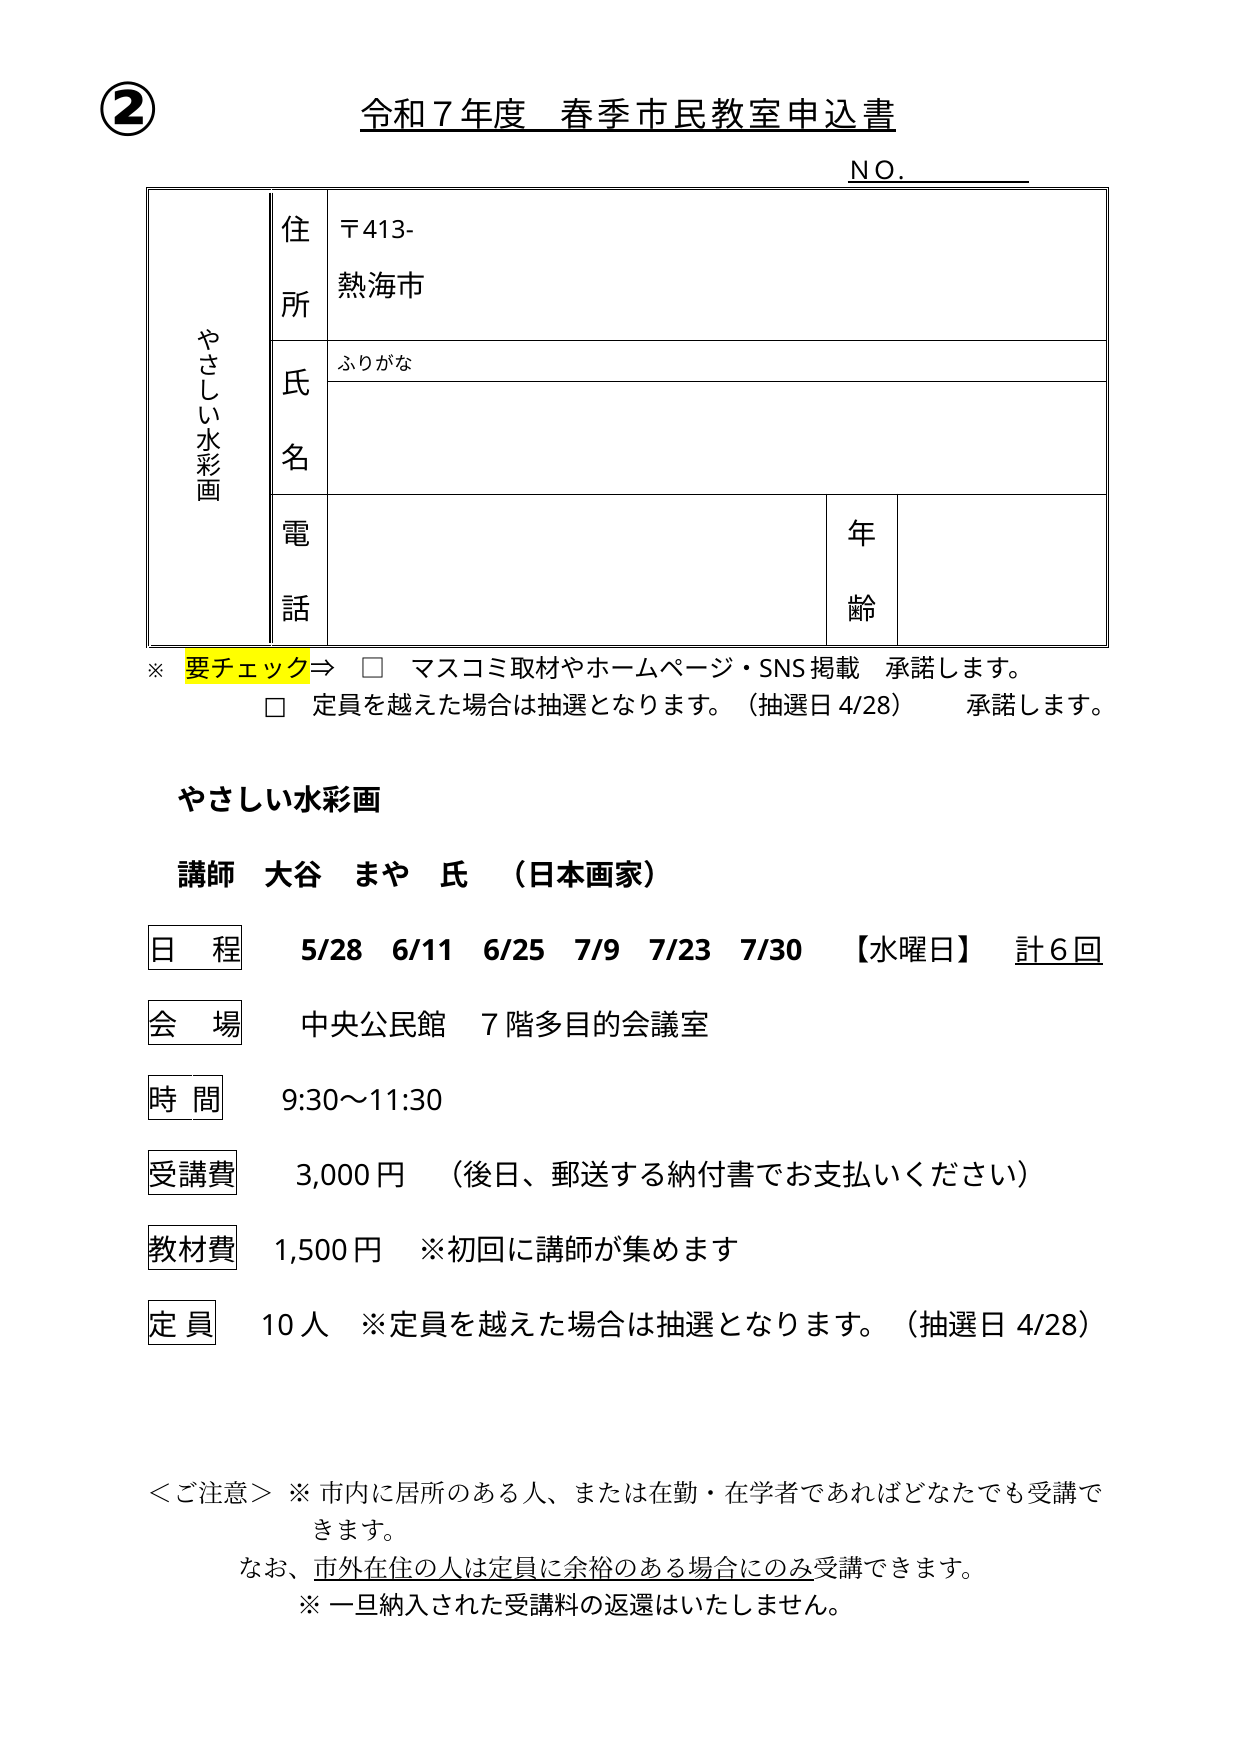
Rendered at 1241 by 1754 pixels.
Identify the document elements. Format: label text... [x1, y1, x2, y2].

text ＜ご注意＞ ※ 市内に居所のある人、または在勤・在学者であればどなたでも受講できます。 [148, 1473, 1107, 1548]
text 日 程 5/28 6/11 6/25 7/9 7/23 7/30 【水曜日】 計６回 [148, 910, 1150, 985]
text □ 定員を越えた場合は抽選となります。（抽選日4/28） 承諾します。 [185, 685, 1107, 723]
table_cell [328, 495, 826, 644]
text 講師 大谷 まや 氏 （日本画家） [148, 835, 1096, 910]
table_cell ふりがな [328, 341, 1106, 381]
text 定 員 10人 ※定員を越えた場合は抽選となります。（抽選日4/28） [148, 1285, 1107, 1473]
table_cell [898, 495, 1106, 644]
text やさしい水彩画 [148, 760, 1096, 835]
text 会 場 中央公民館 ７階多目的会議室 [148, 985, 1107, 1060]
text 時間 9:30～11:30 [148, 1060, 1107, 1135]
text 令和７年度 春季市民教室申込書 [196, 75, 1107, 150]
text なお、市外在住の人は定員に余裕のある場合にのみ受講できます。 [148, 1548, 1107, 1585]
text 受講費 3,000円 （後日、郵送する納付書でお支払いください） [148, 1135, 1181, 1210]
table_cell 氏名 [273, 341, 327, 493]
text ＮＯ. [148, 150, 1107, 187]
text 令和７年度 春季市民教室申込書 [148, 75, 195, 150]
list 要チェック⇒ □ マスコミ取材やホームページ・SNS掲載 承諾します。 [148, 648, 1107, 685]
table_header 〒413- 熱海市 [328, 190, 1106, 340]
table_header 住所 [271, 190, 327, 340]
text ※ 一旦納入された受講料の返還はいたしません。 [148, 1585, 1107, 1623]
table_cell 電話 [271, 495, 327, 644]
text 教材費 1,500円 ※初回に講師が集めます [148, 1210, 1181, 1285]
table_cell 年齢 [827, 495, 897, 644]
table_header やさしい水彩画 [149, 190, 271, 644]
table_cell [328, 382, 1106, 493]
